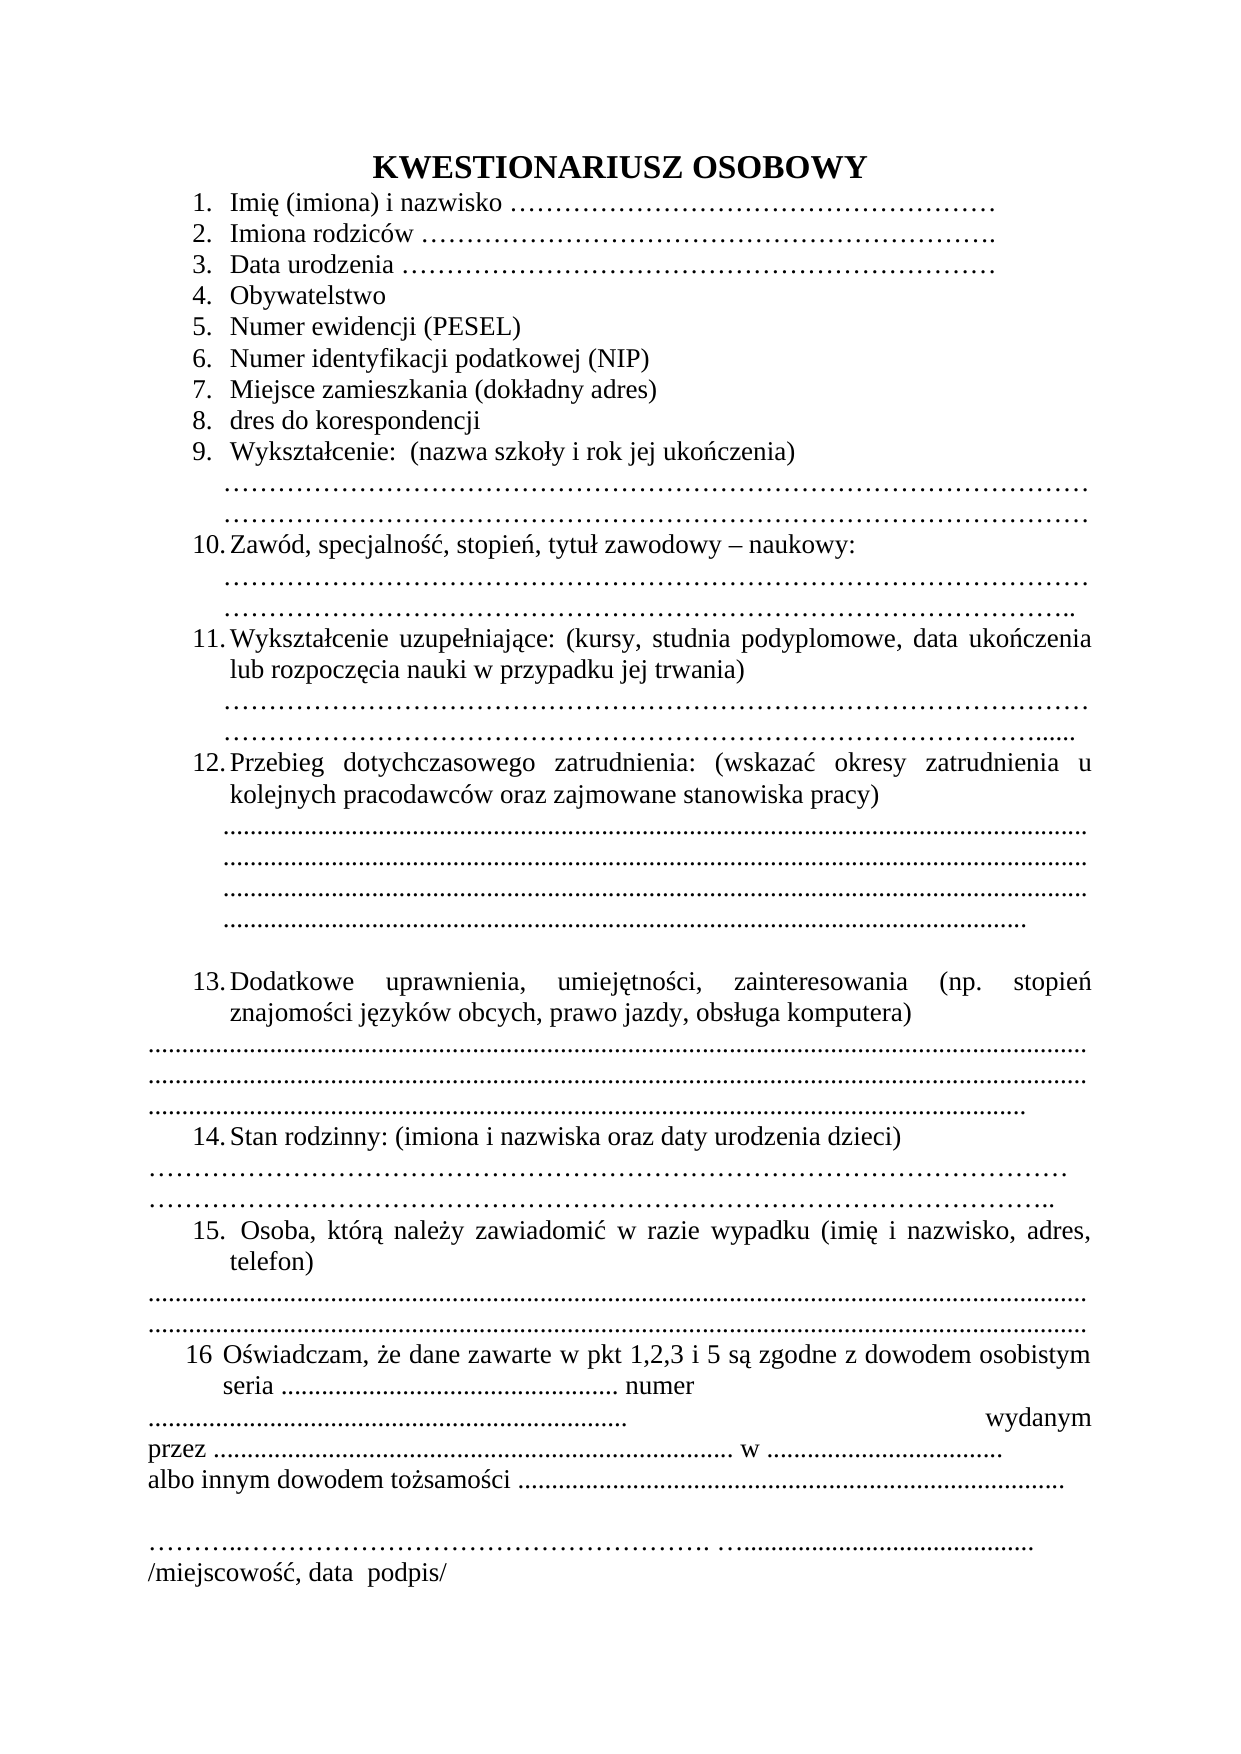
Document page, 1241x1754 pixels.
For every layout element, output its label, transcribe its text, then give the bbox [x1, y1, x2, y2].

list Obywatelstwo [192, 279, 1093, 311]
list Wykształcenie uzupełniające: (kursy, studnia podyplomowe, data ukończenia lub rozpoczęcia nauki w przypadku jej trwania) [192, 622, 1093, 684]
list ....................................................................................................................................................................................................................................................................................................................................................................................................................................................................................................................... [223, 809, 1093, 933]
list Miejsce zamieszkania (dokładny adres) [192, 373, 1093, 404]
text albo innym dowodem tożsamości ................................................................................. [148, 1463, 1093, 1494]
list Przebieg dotychczasowego zatrudnienia: (wskazać okresy zatrudnienia u kolejnych pracodawców oraz zajmowane stanowiska pracy) [192, 747, 1093, 809]
text ........................................................................................................................................................................................................................................................................................................................................................................................................................ [148, 1027, 1093, 1120]
text /miejscowość, data podpis/ [148, 1556, 1093, 1587]
list Imię (imiona) i nazwisko ……………………………………………… [192, 186, 1093, 217]
list Zawód, specjalność, stopień, tytuł zawodowy – naukowy: [192, 528, 1093, 560]
list Osoba, którą należy zawiadomić w razie wypadku (imię i nazwisko, adres, telefon) [192, 1214, 1093, 1276]
text KWESTIONARIUSZ OSOBOWY [148, 148, 1093, 186]
list Numer identyfikacji podatkowej (NIP) [192, 342, 1093, 373]
list Dodatkowe uprawnienia, umiejętności, zainteresowania (np. stopień znajomości języków obcych, prawo jazdy, obsługa komputera) [192, 964, 1093, 1027]
text ...................................................................................................................................................................................................................................................................................... [148, 1276, 1093, 1338]
list Oświadczam, że dane zawarte w pkt 1,2,3 i 5 są zgodne z dowodem osobistym seria .................................................. numer [185, 1338, 1093, 1401]
list ……………………………………………………………………………………………………………………………………………………………………...... [223, 684, 1093, 747]
text ....................................................................... wydanym przez ............................................................................. w ................................... [148, 1401, 1093, 1463]
list Data urodzenia ………………………………………………………… [192, 248, 1093, 279]
list Imiona rodziców ………………………………………………………. [192, 217, 1093, 248]
list ………………………………………………………………………………………………………………………………………………………………………… [223, 466, 1093, 528]
list ……………………………………………………………………………………………………………………………………………………………………….. [223, 560, 1093, 622]
text ………………………………………………………………………………………………………………………………………………………………………………….. [148, 1151, 1093, 1214]
list Stan rodzinny: (imiona i nazwiska oraz daty urodzenia dzieci) [192, 1120, 1093, 1151]
list Wykształcenie: (nazwa szkoły i rok jej ukończenia) [192, 435, 1093, 466]
text ………..……………………………………………. …........................................... [148, 1525, 1093, 1556]
list Numer ewidencji (PESEL) [192, 311, 1093, 342]
list dres do korespondencji [192, 404, 1093, 435]
